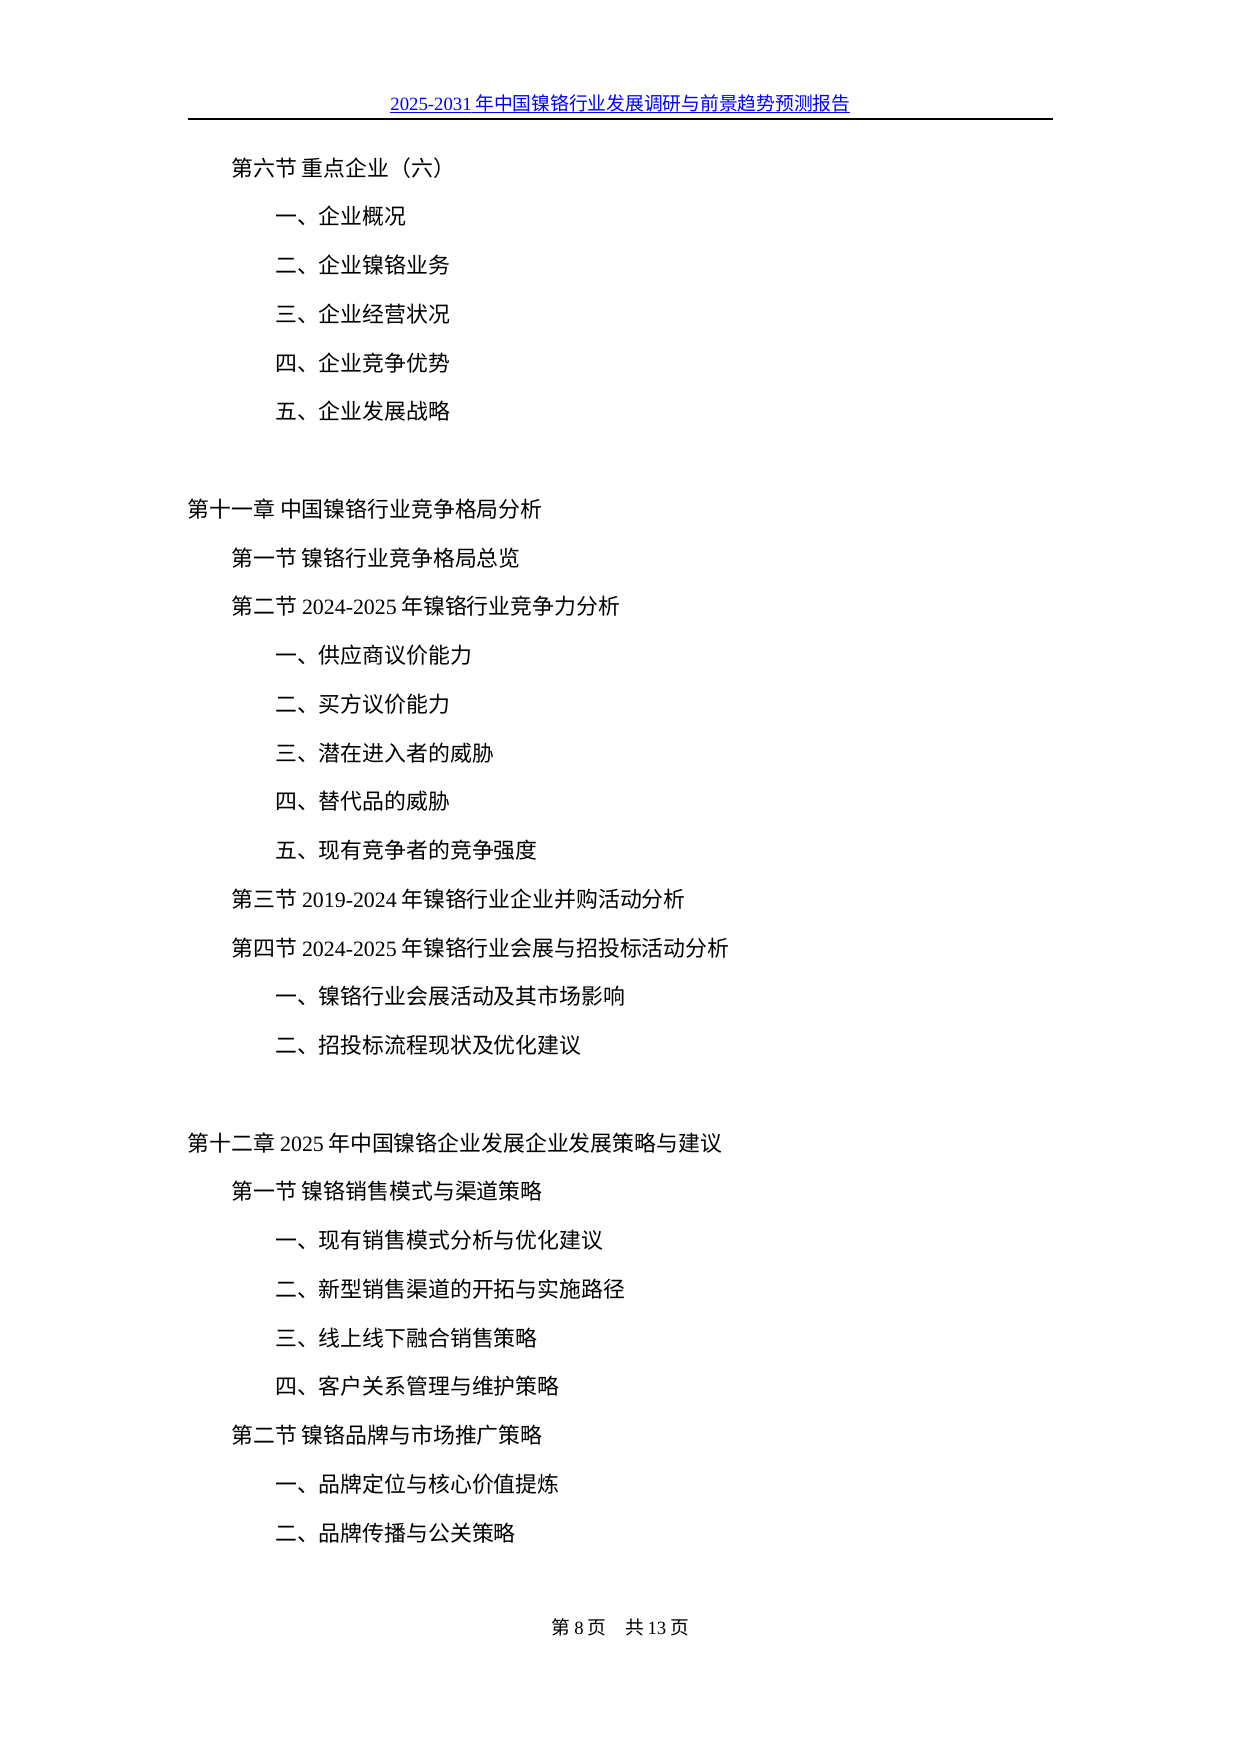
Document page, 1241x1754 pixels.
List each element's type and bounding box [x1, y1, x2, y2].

text [187, 150, 1053, 1548]
